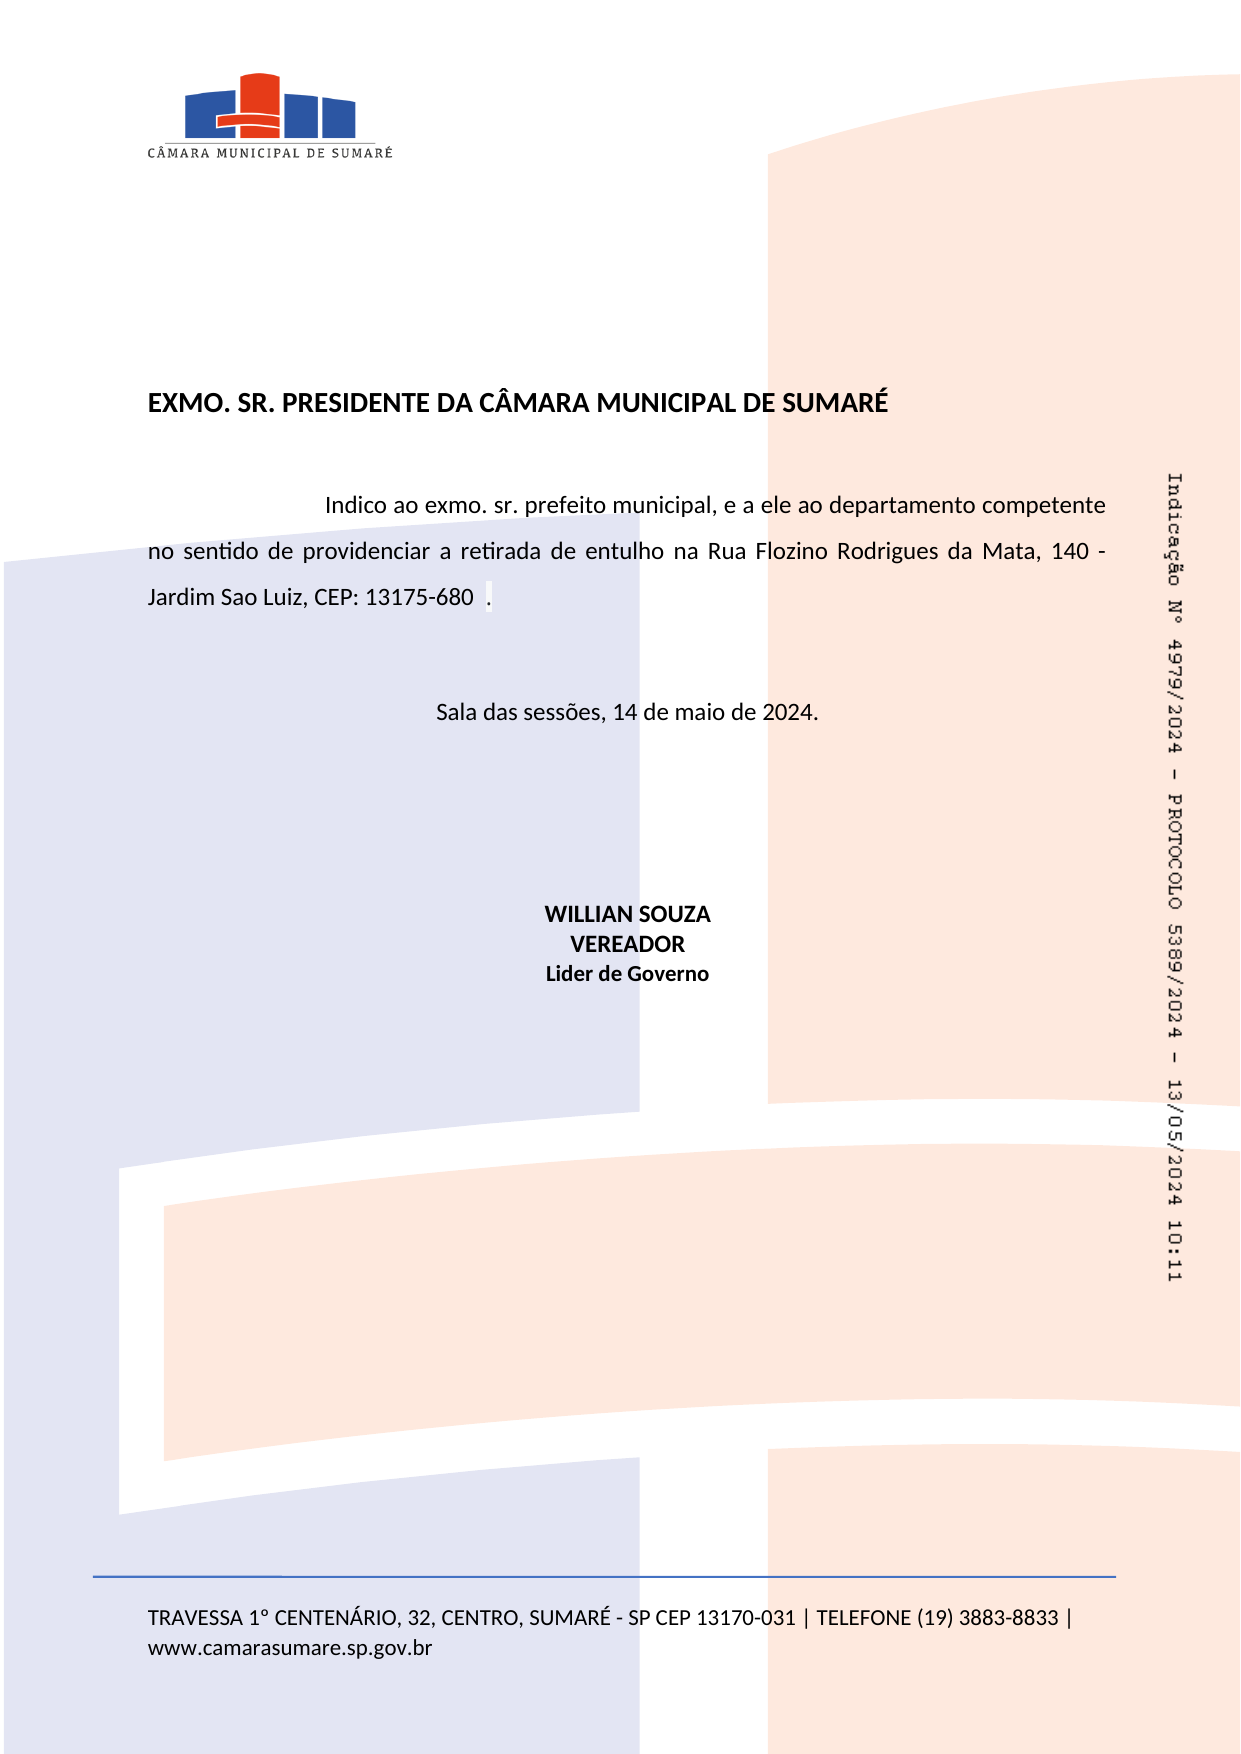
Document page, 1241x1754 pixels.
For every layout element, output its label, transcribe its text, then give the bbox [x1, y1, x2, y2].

text EXMO. SR. PRESIDENTE DA CÂMARA MUNICIPAL DE SUMARÉ [148, 384, 1107, 419]
text VEREADOR [148, 928, 1107, 959]
picture [1142, 468, 1205, 1286]
picture [147, 73, 394, 160]
text Lider de Governo [148, 959, 1107, 987]
text WILLIAN SOUZA [148, 898, 1107, 928]
text Sala das sessões, 14 de maio de 2024. [148, 696, 1107, 727]
text Indico ao exmo. sr. prefeito municipal, e a ele ao departamento competente no sentido de providenciar a retirada de entulho na Rua Flozino Rodrigues da Mata, 140 - Jardim Sao Luiz, CEP: 13175-680 . [148, 489, 1107, 612]
